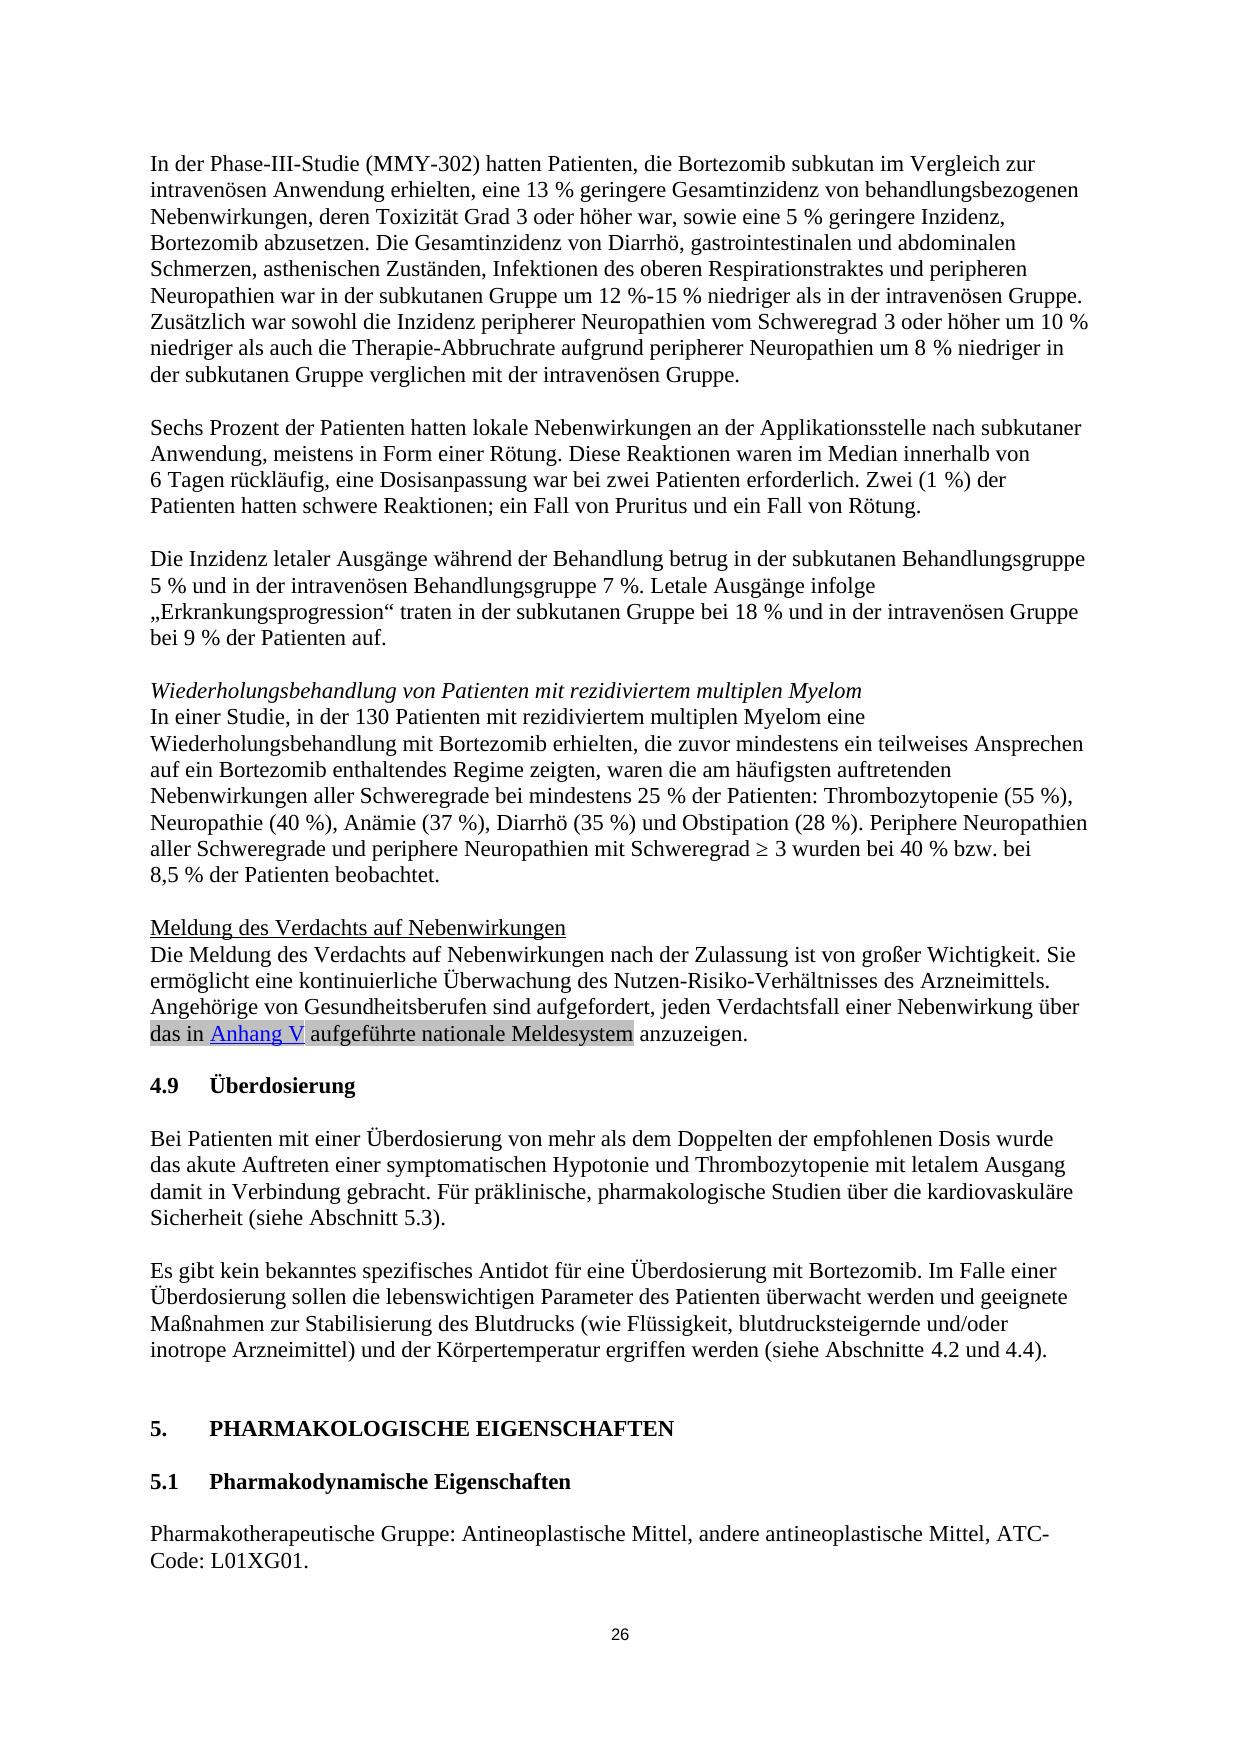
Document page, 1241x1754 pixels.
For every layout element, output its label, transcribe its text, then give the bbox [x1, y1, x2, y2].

text Sechs Prozent der Patienten hatten lokale Nebenwirkungen an der Applikationsstelle nach subkutaner Anwendung, meistens in Form einer Rötung. Diese Reaktionen waren im Median innerhalb von 6 Tagen rückläufig, eine Dosisanpassung war bei zwei Patienten erforderlich. Zwei (1 %) der Patienten hatten schwere Reaktionen; ein Fall von Pruritus und ein Fall von Rötung. [150, 413, 1090, 519]
text Meldung des Verdachts auf Nebenwirkungen [150, 914, 1090, 941]
text Bei Patienten mit einer Überdosierung von mehr als dem Doppelten der empfohlenen Dosis wurde das akute Auftreten einer symptomatischen Hypotonie und Thrombozytopenie mit letalem Ausgang damit in Verbindung gebracht. Für präklinische, pharmakologische Studien über die kardiovaskuläre Sicherheit (siehe Abschnitt 5.3). [150, 1125, 1090, 1231]
text 4.9 Überdosierung [150, 1072, 1090, 1099]
text In der Phase-III-Studie (MMY-302) hatten Patienten, die Bortezomib subkutan im Vergleich zur intravenösen Anwendung erhielten, eine 13 % geringere Gesamtinzidenz von behandlungsbezogenen Nebenwirkungen, deren Toxizität Grad 3 oder höher war, sowie eine 5 % geringere Inzidenz, Bortezomib abzusetzen. Die Gesamtinzidenz von Diarrhö, gastrointestinalen und abdominalen Schmerzen, asthenischen Zuständen, Infektionen des oberen Respirationstraktes und peripheren Neuropathien war in der subkutanen Gruppe um 12 %-15 % niedriger als in der intravenösen Gruppe. Zusätzlich war sowohl die Inzidenz peripherer Neuropathien vom Schweregrad 3 oder höher um 10 % niedriger als auch die Therapie-Abbruchrate aufgrund peripherer Neuropathien um 8 % niedriger in der subkutanen Gruppe verglichen mit der intravenösen Gruppe. [150, 150, 1090, 387]
text Pharmakotherapeutische Gruppe: Antineoplastische Mittel, andere antineoplastische Mittel, ATC-Code: L01XG01. [150, 1520, 1090, 1573]
text In einer Studie, in der 130 Patienten mit rezidiviertem multiplen Myelom eine Wiederholungsbehandlung mit Bortezomib erhielten, die zuvor mindestens ein teilweises Ansprechen auf ein Bortezomib enthaltendes Regime zeigten, waren die am häufigsten auftretenden Nebenwirkungen aller Schweregrade bei mindestens 25 % der Patienten: Thrombozytopenie (55 %), Neuropathie (40 %), Anämie (37 %), Diarrhö (35 %) und Obstipation (28 %). Periphere Neuropathien aller Schweregrade und periphere Neuropathien mit Schweregrad ≥ 3 wurden bei 40 % bzw. bei 8,5 % der Patienten beobachtet. [150, 703, 1090, 888]
text 5. PHARMAKOLOGISCHE EIGENSCHAFTEN [150, 1415, 1090, 1441]
text Die Inzidenz letaler Ausgänge während der Behandlung betrug in der subkutanen Behandlungsgruppe 5 % und in der intravenösen Behandlungsgruppe 7 %. Letale Ausgänge infolge „Erkrankungsprogression“ traten in der subkutanen Gruppe bei 18 % und in der intravenösen Gruppe bei 9 % der Patienten auf. [150, 545, 1090, 651]
text 5.1 Pharmakodynamische Eigenschaften [150, 1468, 1090, 1494]
text Wiederholungsbehandlung von Patienten mit rezidiviertem multiplen Myelom [150, 677, 1090, 703]
text Es gibt kein bekanntes spezifisches Antidot für eine Überdosierung mit Bortezomib. Im Falle einer Überdosierung sollen die lebenswichtigen Parameter des Patienten überwacht werden und geeignete Maßnahmen zur Stabilisierung des Blutdrucks (wie Flüssigkeit, blutdrucksteigernde und/oder inotrope Arzneimittel) und der Körpertemperatur ergriffen werden (siehe Abschnitte 4.2 und 4.4). [150, 1257, 1090, 1362]
text Die Meldung des Verdachts auf Nebenwirkungen nach der Zulassung ist von großer Wichtigkeit. Sie ermöglicht eine kontinuierliche Überwachung des Nutzen-Risiko-Verhältnisses des Arzneimittels. Angehörige von Gesundheitsberufen sind aufgefordert, jeden Verdachtsfall einer Nebenwirkung über das in Anhang V aufgeführte nationale Meldesystem anzuzeigen. [150, 941, 1090, 1046]
